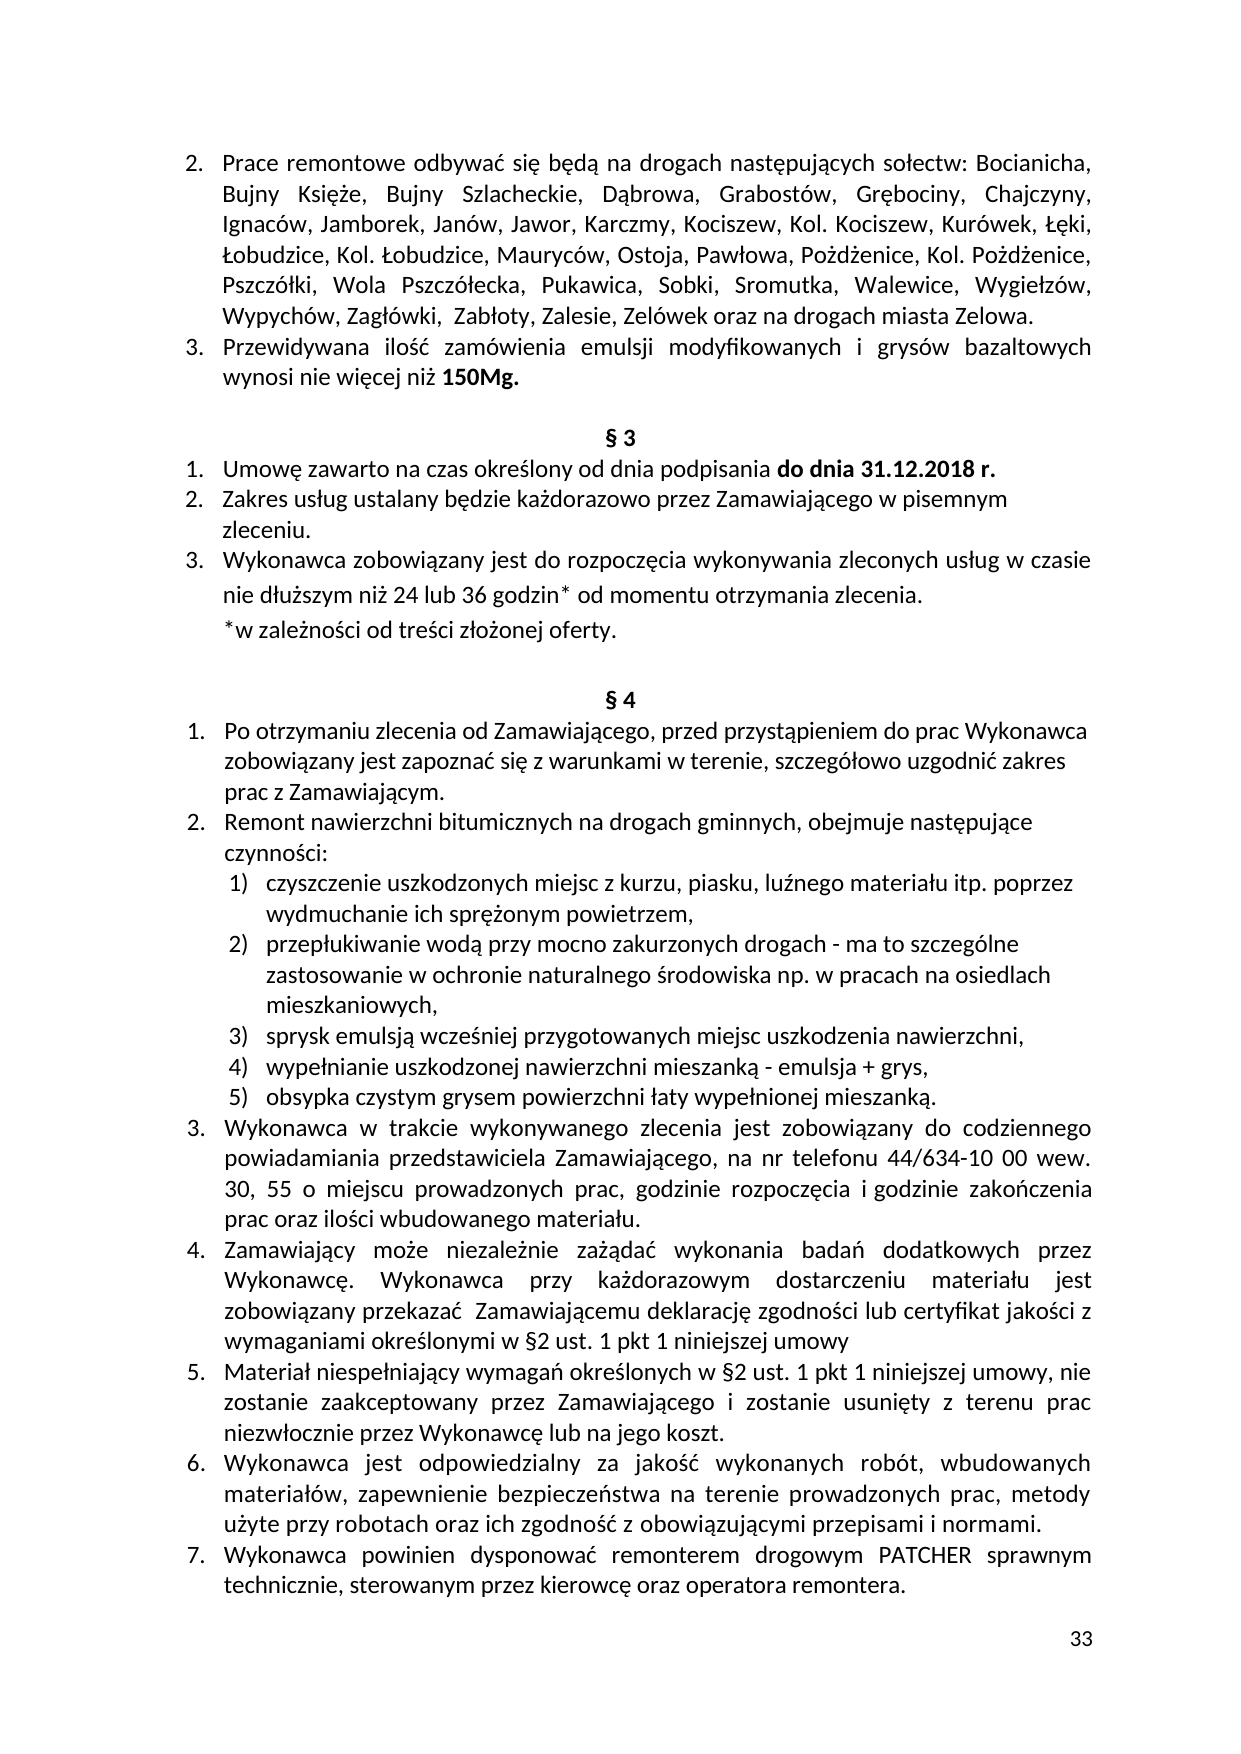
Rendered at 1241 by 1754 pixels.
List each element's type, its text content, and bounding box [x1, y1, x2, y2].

list *w zależności od treści złożonej oferty. [223, 614, 1093, 645]
list Wykonawca zobowiązany jest do rozpoczęcia wykonywania zleconych usług w czasie nie dłuższym niż 24 lub 36 godzin* od momentu otrzymania zlecenia. [185, 544, 1093, 610]
list Przewidywana ilość zamówienia emulsji modyfikowanych i grysów bazaltowych wynosi nie więcej niż 150Mg. [185, 331, 1093, 392]
list Umowę zawarto na czas określony od dnia podpisania do dnia 31.12.2018 r. [185, 453, 1092, 483]
list Prace remontowe odbywać się będą na drogach następujących sołectw: Bocianicha, Bujny Księże, Bujny Szlacheckie, Dąbrowa, Grabostów, Grębociny, Chajczyny, Ignaców, Jamborek, Janów, Jawor, Karczmy, Kociszew, Kol. Kociszew, Kurówek, Łęki, Łobudzice, Kol. Łobudzice, Mauryców, Ostoja, Pawłowa, Pożdżenice, Kol. Pożdżenice, Pszczółki, Wola Pszczółecka, Pukawica, Sobki, Sromutka, Walewice, Wygiełzów, Wypychów, Zagłówki, Zabłoty, Zalesie, Zelówek oraz na drogach miasta Zelowa. [185, 148, 1093, 331]
list obsypka czystym grysem powierzchni łaty wypełnionej mieszanką. [228, 1081, 1093, 1112]
text § 4 [148, 684, 1093, 715]
list Zakres usług ustalany będzie każdorazowo przez Zamawiającego w pisemnym zleceniu. [185, 483, 1092, 544]
list Wykonawca powinien dysponować remonterem drogowym PATCHER sprawnym technicznie, sterowanym przez kierowcę oraz operatora remontera. [187, 1539, 1093, 1600]
list Wykonawca w trakcie wykonywanego zlecenia jest zobowiązany do codziennego powiadamiania przedstawiciela Zamawiającego, na nr telefonu 44/634-10 00 wew. 30, 55 o miejscu prowadzonych prac, godzinie rozpoczęcia i godzinie zakończenia prac oraz ilości wbudowanego materiału. [187, 1112, 1093, 1234]
list sprysk emulsją wcześniej przygotowanych miejsc uszkodzenia nawierzchni, [228, 1020, 1093, 1051]
list Wykonawca jest odpowiedzialny za jakość wykonanych robót, wbudowanych materiałów, zapewnienie bezpieczeństwa na terenie prowadzonych prac, metody użyte przy robotach oraz ich zgodność z obowiązującymi przepisami i normami. [187, 1447, 1093, 1539]
list przepłukiwanie wodą przy mocno zakurzonych drogach - ma to szczególne zastosowanie w ochronie naturalnego środowiska np. w pracach na osiedlach mieszkaniowych, [228, 928, 1093, 1020]
text § 3 [148, 422, 1093, 453]
list Remont nawierzchni bitumicznych na drogach gminnych, obejmuje następujące czynności: [187, 806, 1093, 867]
list Zamawiający może niezależnie zażądać wykonania badań dodatkowych przez Wykonawcę. Wykonawca przy każdorazowym dostarczeniu materiału jest zobowiązany przekazać Zamawiającemu deklarację zgodności lub certyfikat jakości z wymaganiami określonymi w §2 ust. 1 pkt 1 niniejszej umowy [187, 1234, 1093, 1356]
list Po otrzymaniu zlecenia od Zamawiającego, przed przystąpieniem do prac Wykonawca zobowiązany jest zapoznać się z warunkami w terenie, szczegółowo uzgodnić zakres prac z Zamawiającym. [187, 715, 1092, 806]
list wypełnianie uszkodzonej nawierzchni mieszanką - emulsja + grys, [228, 1051, 1093, 1081]
list czyszczenie uszkodzonych miejsc z kurzu, piasku, luźnego materiału itp. poprzez wydmuchanie ich sprężonym powietrzem, [228, 867, 1093, 928]
list Materiał niespełniający wymagań określonych w §2 ust. 1 pkt 1 niniejszej umowy, nie zostanie zaakceptowany przez Zamawiającego i zostanie usunięty z terenu prac niezwłocznie przez Wykonawcę lub na jego koszt. [187, 1356, 1093, 1447]
